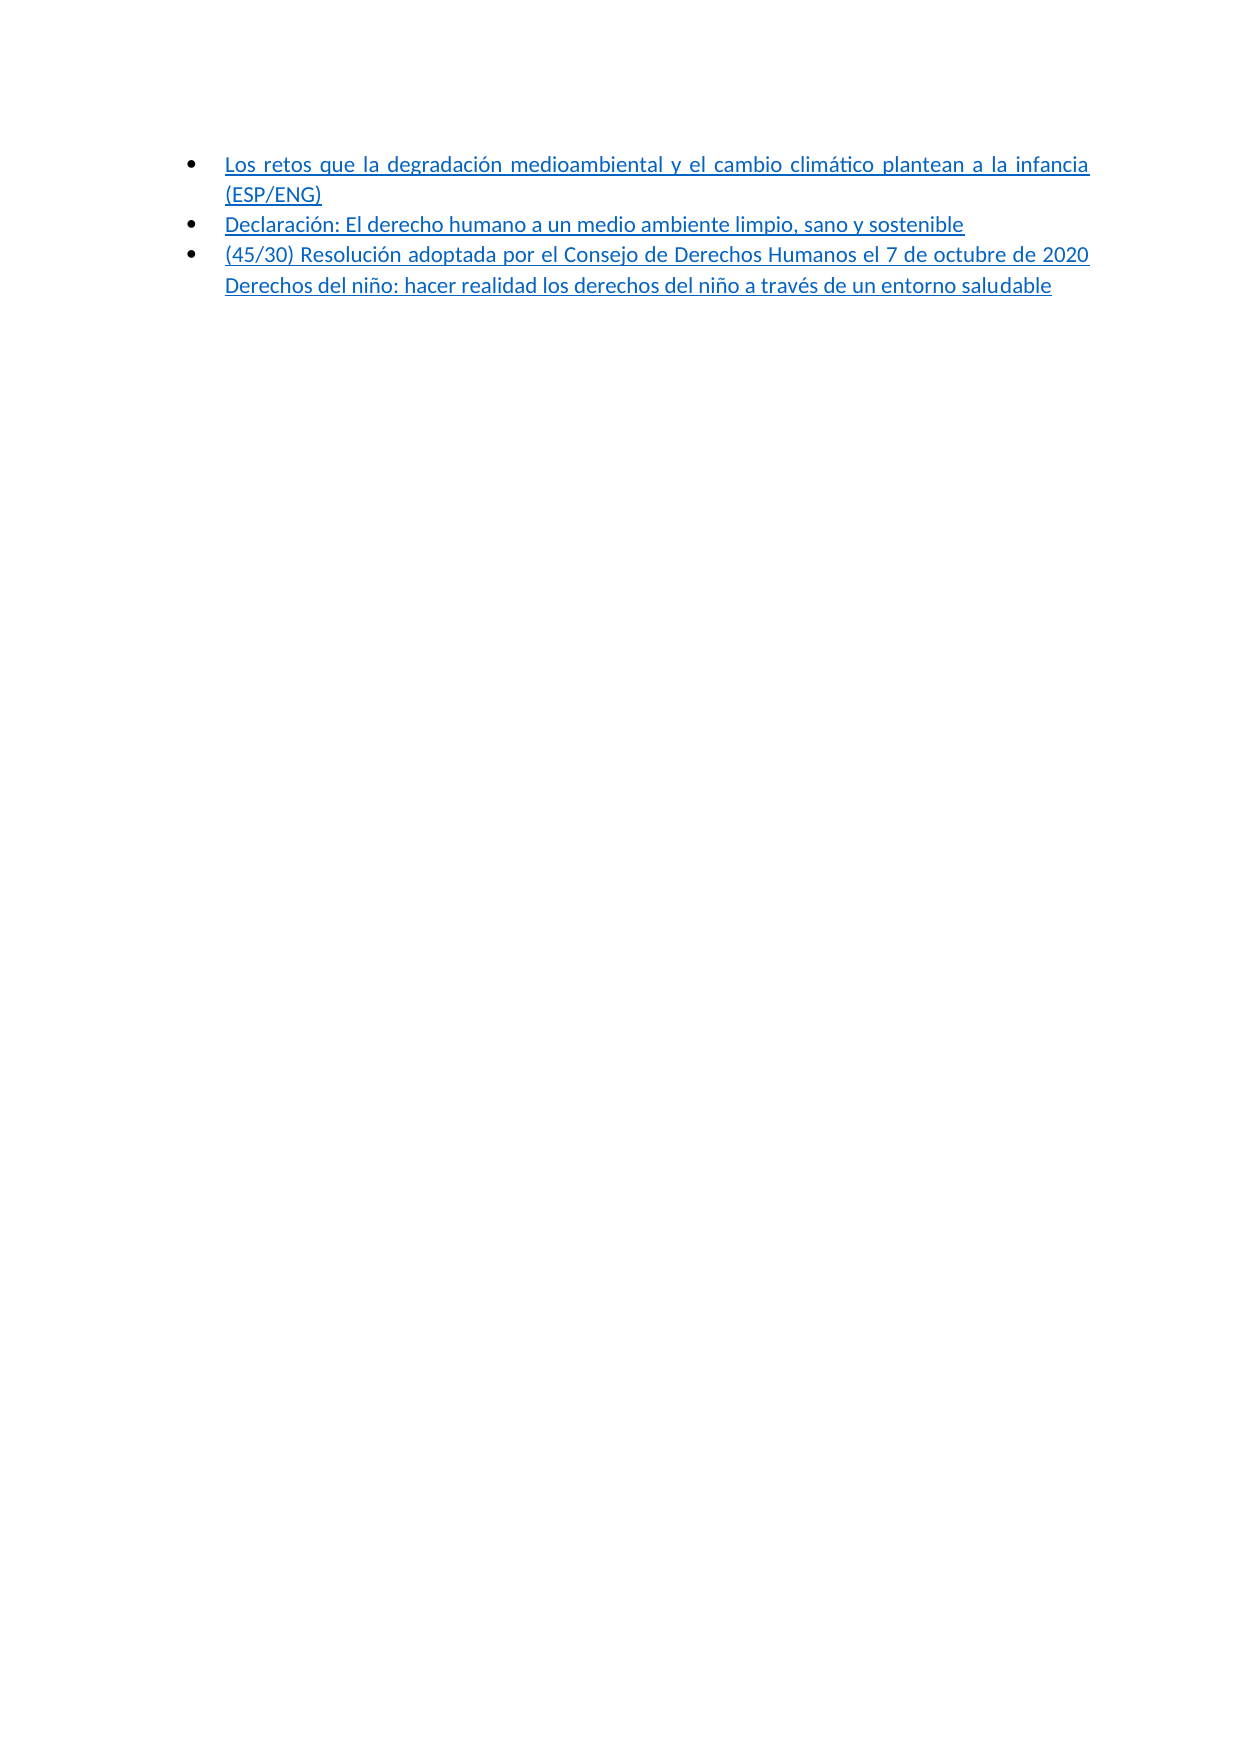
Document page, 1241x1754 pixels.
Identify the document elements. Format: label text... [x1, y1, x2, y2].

list (45/30) Resolución adoptada por el Consejo de Derechos Humanos el 7 de octubre de 2020 Derechos del niño: hacer realidad los derechos del niño a través de un entorno saludable [187, 241, 1090, 299]
list Los retos que la degradación medioambiental y el cambio climático plantean a la infancia (ESP/ENG) [187, 150, 1090, 208]
list Declaración: El derecho humano a un medio ambiente limpio, sano y sostenible [187, 210, 1090, 238]
